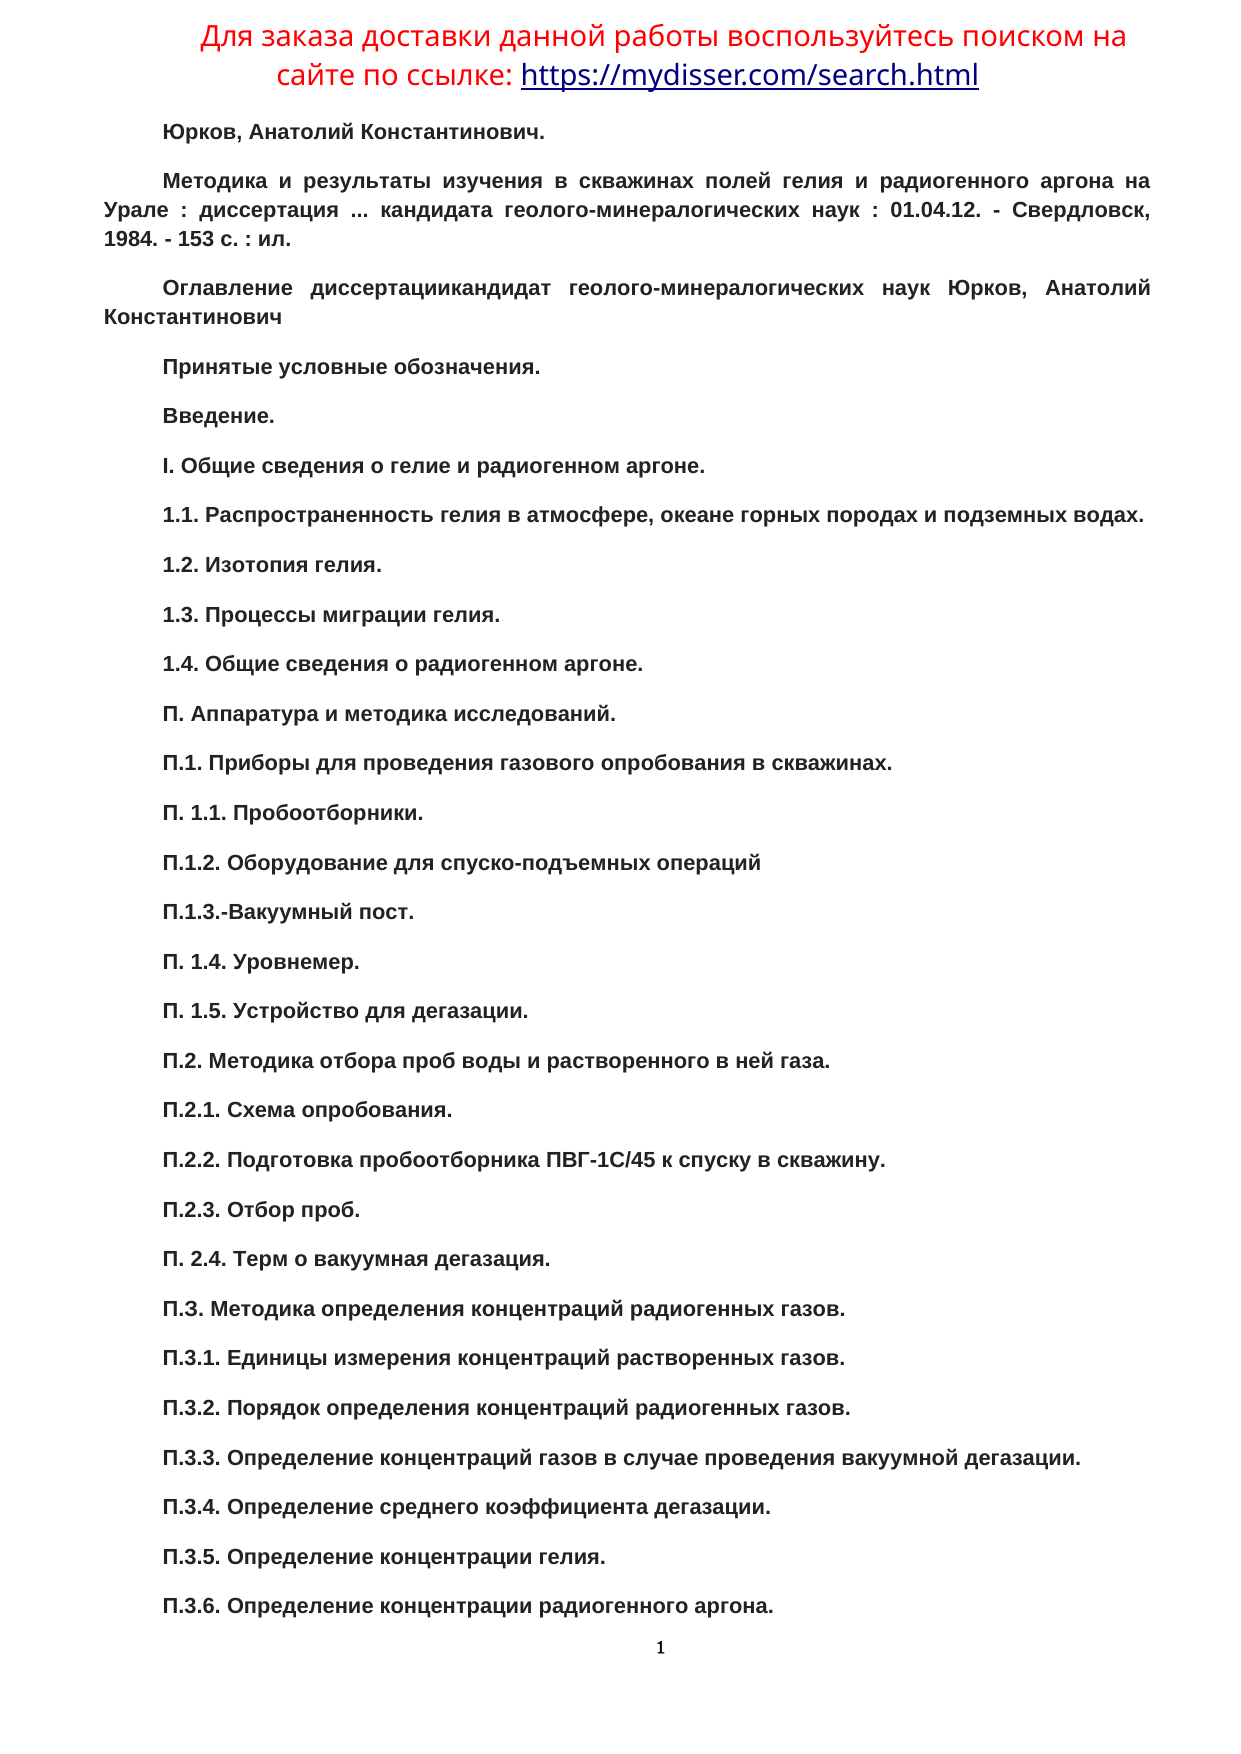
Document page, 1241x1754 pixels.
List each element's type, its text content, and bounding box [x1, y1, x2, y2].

text 1.3. Процессы миграции гелия. [103, 598, 1152, 627]
text П. 2.4. Терм о вакуумная дегазация. [103, 1242, 1152, 1271]
text П.3.1. Единицы измерения концентраций растворенных газов. [103, 1342, 1152, 1370]
text П.2.3. Отбор проб. [103, 1193, 1152, 1222]
text П.2.1. Схема опробования. [103, 1094, 1152, 1122]
text 1.4. Общие сведения о радиогенном аргоне. [103, 647, 1152, 676]
text I. Общие сведения о гелие и радиогенном аргоне. [103, 449, 1152, 478]
text П. Аппаратура и методика исследований. [103, 697, 1152, 726]
text П.3.2. Порядок определения концентраций радиогенных газов. [103, 1391, 1152, 1420]
text Введение. [103, 399, 1152, 428]
text П. 1.4. Уровнемер. [103, 945, 1152, 974]
text П.3.3. Определение концентраций газов в случае проведения вакуумной дегазации. [103, 1441, 1152, 1469]
text П. 1.5. Устройство для дегазации. [103, 994, 1152, 1023]
text П.З. Методика определения концентраций радиогенных газов. [103, 1292, 1152, 1321]
text П.1.3.-Вакуумный пост. [103, 895, 1152, 924]
text П.3.4. Определение среднего коэффициента дегазации. [103, 1490, 1152, 1519]
text П.2. Методика отбора проб воды и растворенного в ней газа. [103, 1044, 1152, 1073]
text П.2.2. Подготовка пробоотборника ПВГ-1С/45 к спуску в скважину. [103, 1143, 1152, 1172]
text Оглавление диссертациикандидат геолого-минералогических наук Юрков, Анатолий Константинович [103, 272, 1152, 329]
text П.3.6. Определение концентрации радиогенного аргона. [103, 1589, 1152, 1618]
text П. 1.1. Пробоотборники. [103, 796, 1152, 825]
text П.1.2. Оборудование для спуско-подъемных операций [103, 846, 1152, 874]
text Методика и результаты изучения в скважинах полей гелия и радиогенного аргона на Урале : диссертация ... кандидата геолого-минералогических наук : 01.04.12. - Свердловск, 1984. - 153 с. : ил. [103, 164, 1152, 251]
text 1.2. Изотопия гелия. [103, 548, 1152, 577]
text П.3.5. Определение концентрации гелия. [103, 1540, 1152, 1569]
text 1.1. Распространенность гелия в атмосфере, океане горных породах и подземных водах. [103, 499, 1152, 527]
text П.1. Приборы для проведения газового опробования в скважинах. [103, 747, 1152, 775]
text Принятые условные обозначения. [103, 350, 1152, 379]
text Юрков, Анатолий Константинович. [103, 115, 1152, 144]
